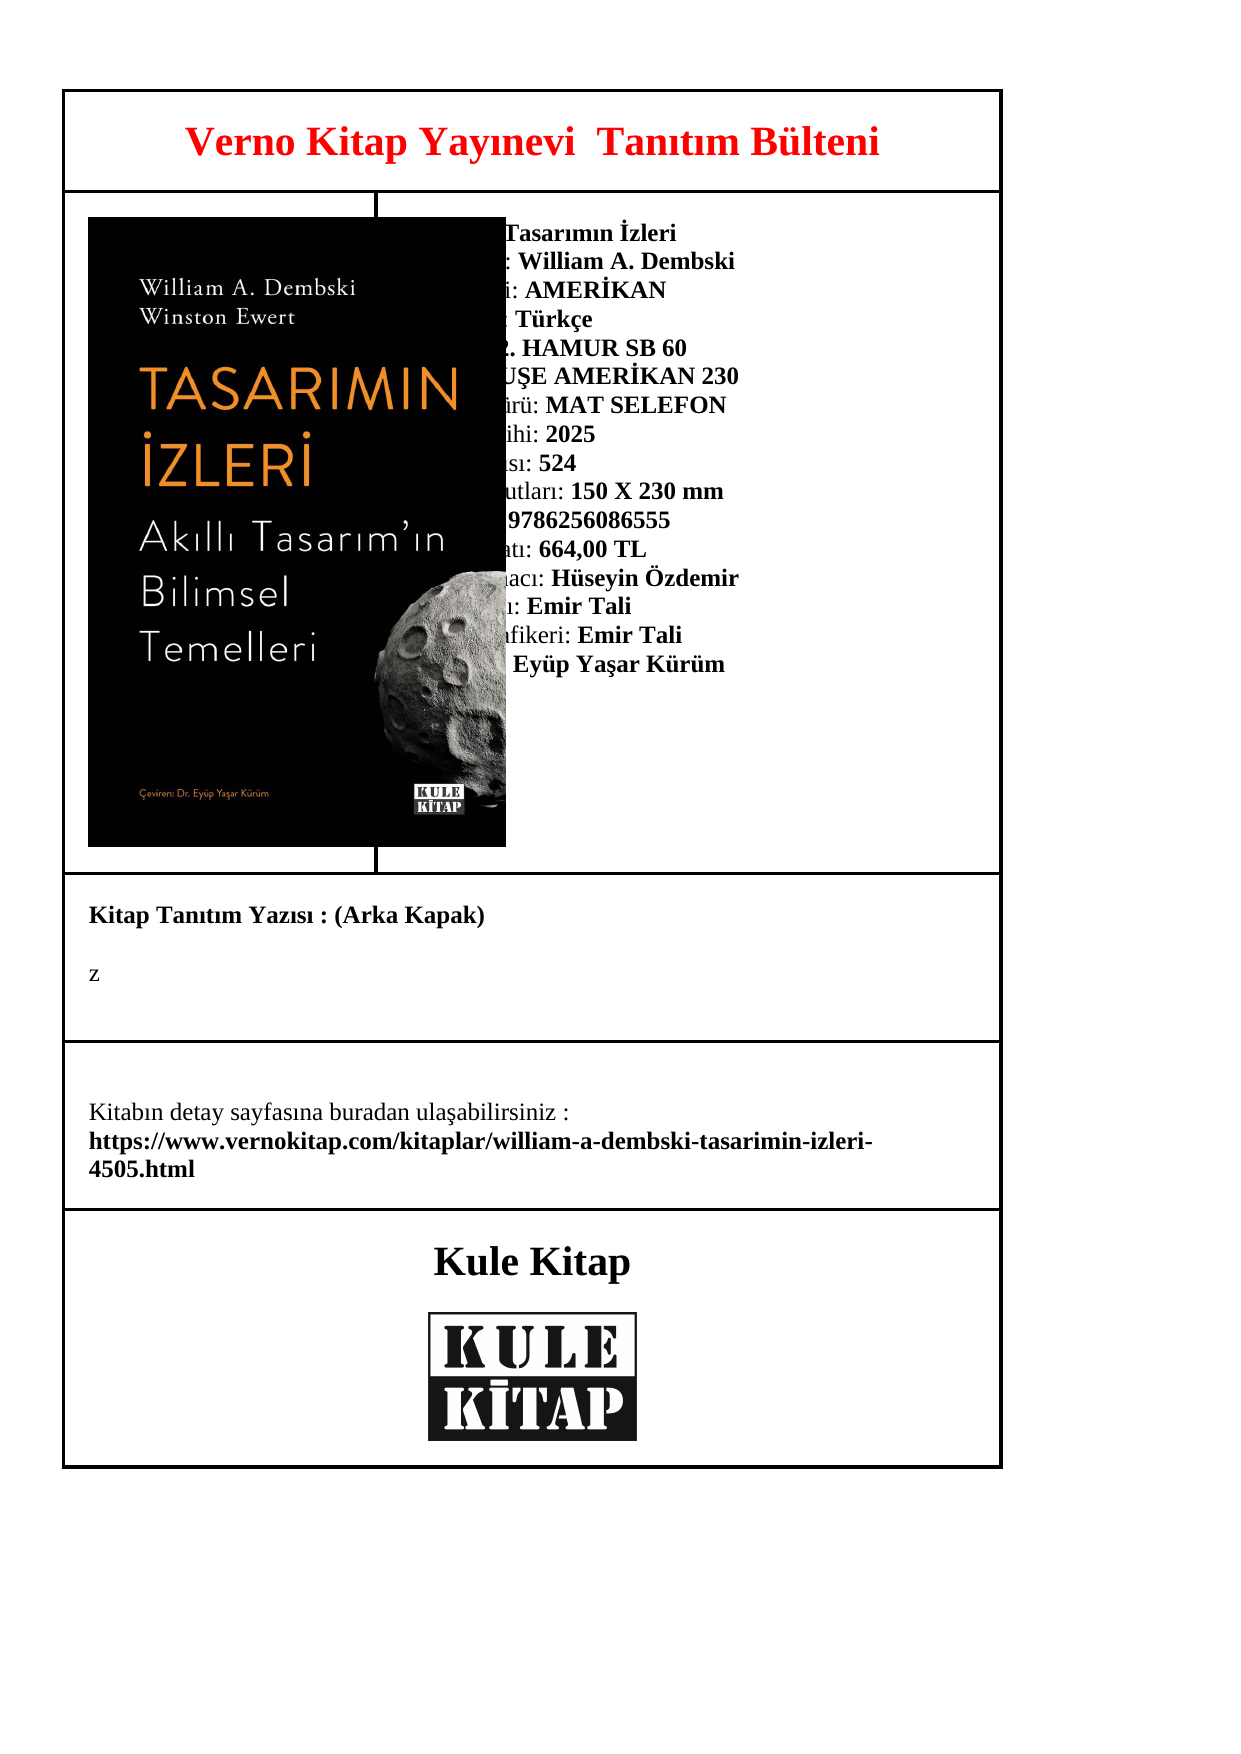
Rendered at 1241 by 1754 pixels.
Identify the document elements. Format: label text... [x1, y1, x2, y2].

picture [428, 1312, 637, 1441]
table_cell Eser Adı: Tasarımın İzleri Yazar Adı: William A. Dembski Cilt Bilgisi: AMERİKAN Kitap Dili: Türkçe İç Sayfa: 2. HAMUR SB 60 Kapak: KUŞE AMERİKAN 230 Selefon Türü: MAT SELEFON Basım Tarihi: 2025 Sayfa Sayısı: 524 Kitap Boyutları: 150 X 230 mm ISBN No: 9786256086555 Etiket Fiyatı: 664,00 TL Son Okumacı: Hüseyin Özdemir Mizanpajcı: Emir Tali Kapak Grafikeri: Emir Tali Çevirmen: Eyüp Yaşar Kürüm [378, 193, 999, 872]
picture [88, 217, 506, 847]
table_cell Kitabın detay sayfasına buradan ulaşabilirsiniz : https://www.vernokitap.com/kitaplar/william-a-dembski-tasarimin-izleri-4505.html [65, 1043, 999, 1208]
table_cell Kitap Tanıtım Yazısı : (Arka Kapak) z [65, 875, 999, 1040]
table_cell [65, 193, 374, 872]
table_header Verno Kitap Yayınevi Tanıtım Bülteni [65, 92, 999, 189]
table_cell Kule Kitap [65, 1211, 999, 1465]
